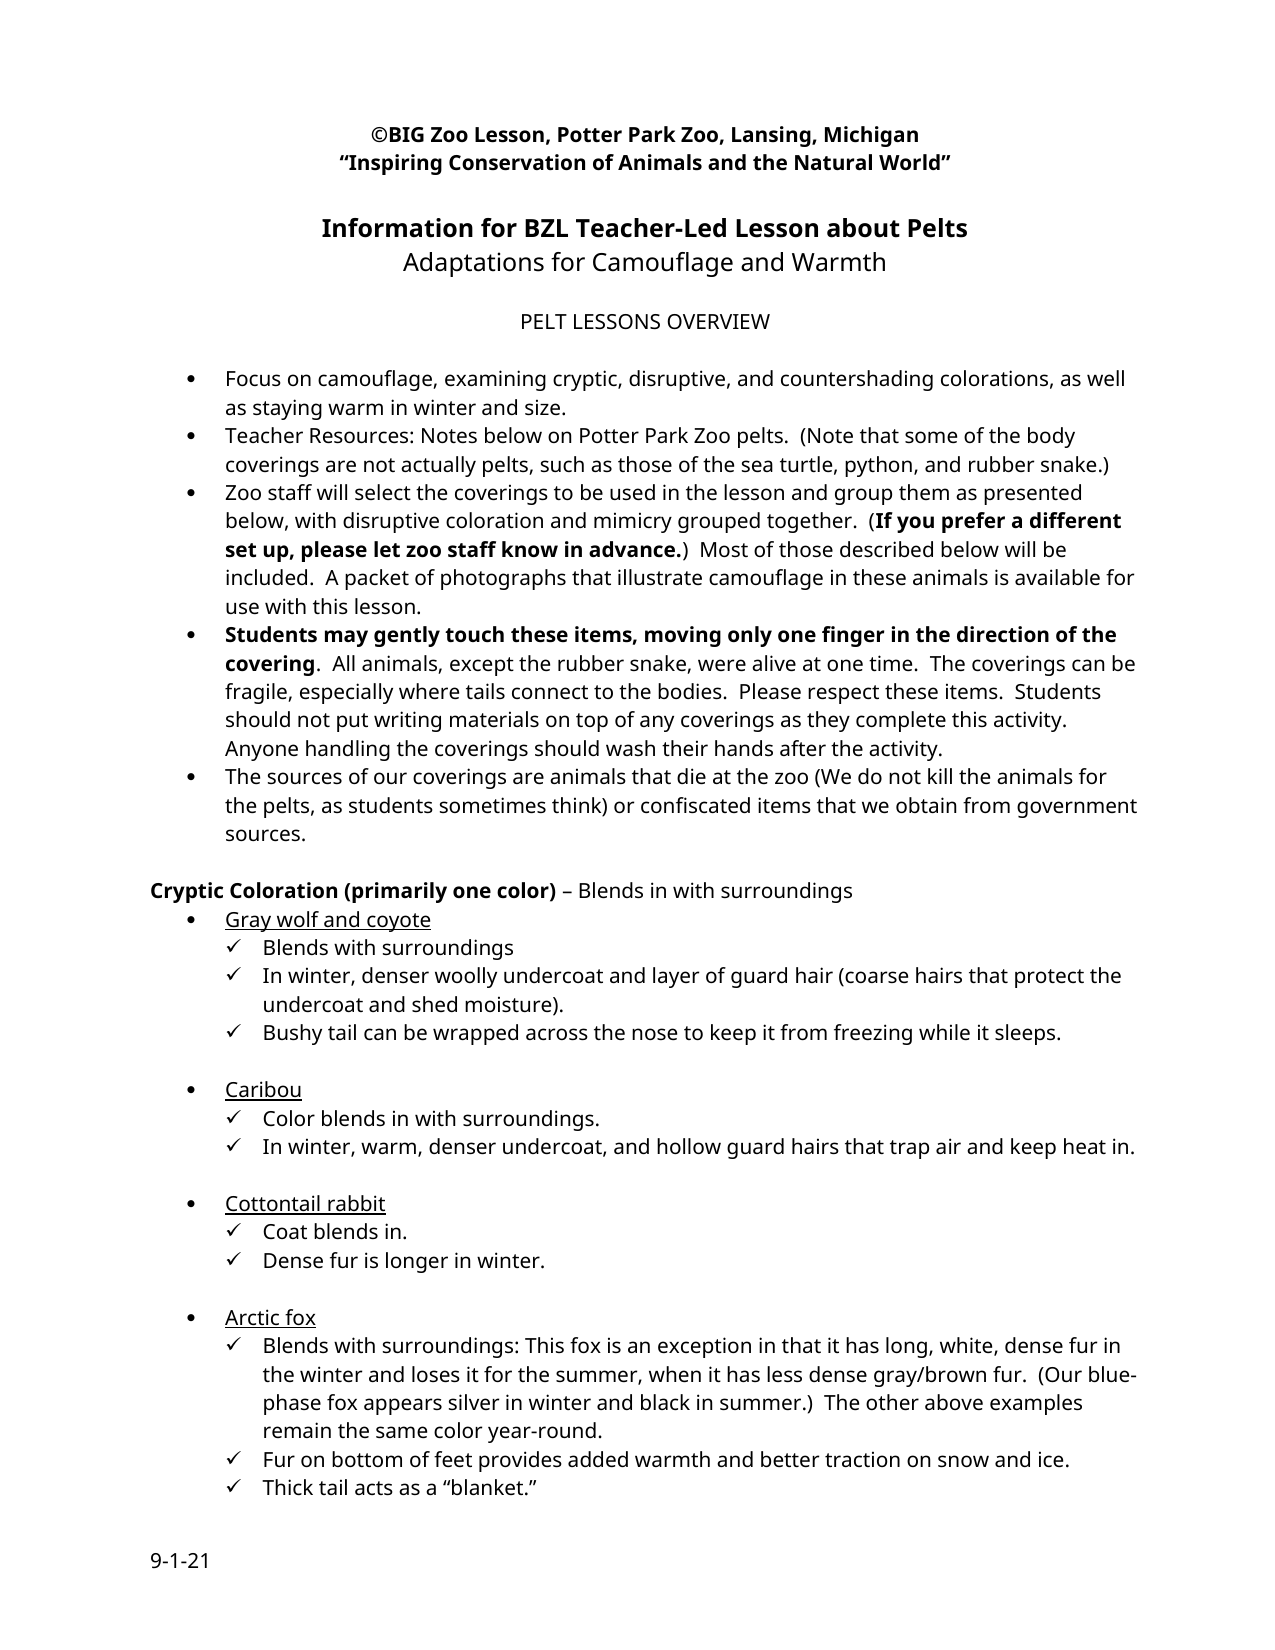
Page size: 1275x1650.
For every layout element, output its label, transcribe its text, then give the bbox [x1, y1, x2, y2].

list Blends with surroundings [225, 933, 1140, 962]
list Teacher Resources: Notes below on Potter Park Zoo pelts. (Note that some of the body coverings are not actually pelts, such as those of the sea turtle, python, and rubber snake.) [187, 421, 1140, 478]
list The sources of our coverings are animals that die at the zoo (We do not kill the animals for the pelts, as students sometimes think) or confiscated items that we obtain from government sources. [187, 762, 1140, 848]
list Cottontail rabbit [187, 1189, 1140, 1217]
list In winter, warm, denser undercoat, and hollow guard hairs that trap air and keep heat in. [225, 1132, 1140, 1161]
list Color blends in with surroundings. [225, 1104, 1140, 1132]
list Students may gently touch these items, moving only one finger in the direction of the covering. All animals, except the rubber snake, were alive at one time. The coverings can be fragile, especially where tails connect to the bodies. Please respect these items. Students should not put writing materials on top of any coverings as they complete this activity. Anyone handling the coverings should wash their hands after the activity. [187, 620, 1140, 762]
list Zoo staff will select the coverings to be used in the lesson and group them as presented below, with disruptive coloration and mimicry grouped together. (If you prefer a different set up, please let zoo staff know in advance.) Most of those described below will be included. A packet of photographs that illustrate camouflage in these animals is available for use with this lesson. [187, 478, 1140, 620]
list Coat blends in. [225, 1217, 1140, 1246]
text ©BIG Zoo Lesson, Potter Park Zoo, Lansing, Michigan [150, 120, 1140, 148]
list Gray wolf and coyote [187, 905, 1140, 933]
list Blends with surroundings: This fox is an exception in that it has long, white, dense fur in the winter and loses it for the summer, when it has less dense gray/brown fur. (Our blue-phase fox appears silver in winter and black in summer.) The other above examples remain the same color year-round. [225, 1331, 1140, 1445]
list Thick tail acts as a “blanket.” [225, 1473, 1140, 1502]
list In winter, denser woolly undercoat and layer of guard hair (coarse hairs that protect the undercoat and shed moisture). [225, 962, 1140, 1018]
text Adaptations for Camouflage and Warmth [150, 245, 1140, 279]
text Cryptic Coloration (primarily one color) – Blends in with surroundings [150, 876, 1140, 905]
list Focus on camouflage, examining cryptic, disruptive, and countershading colorations, as well as staying warm in winter and size. [187, 364, 1140, 421]
list Bushy tail can be wrapped across the nose to keep it from freezing while it sleeps. [225, 1018, 1140, 1047]
list Arctic fox [187, 1303, 1140, 1331]
list Caribou [187, 1075, 1140, 1104]
text PELT LESSONS OVERVIEW [150, 307, 1140, 336]
text Information for BZL Teacher-Led Lesson about Pelts [150, 211, 1140, 245]
text “Inspiring Conservation of Animals and the Natural World” [150, 148, 1140, 177]
list Dense fur is longer in winter. [225, 1246, 1140, 1274]
list Fur on bottom of feet provides added warmth and better traction on snow and ice. [225, 1445, 1140, 1473]
